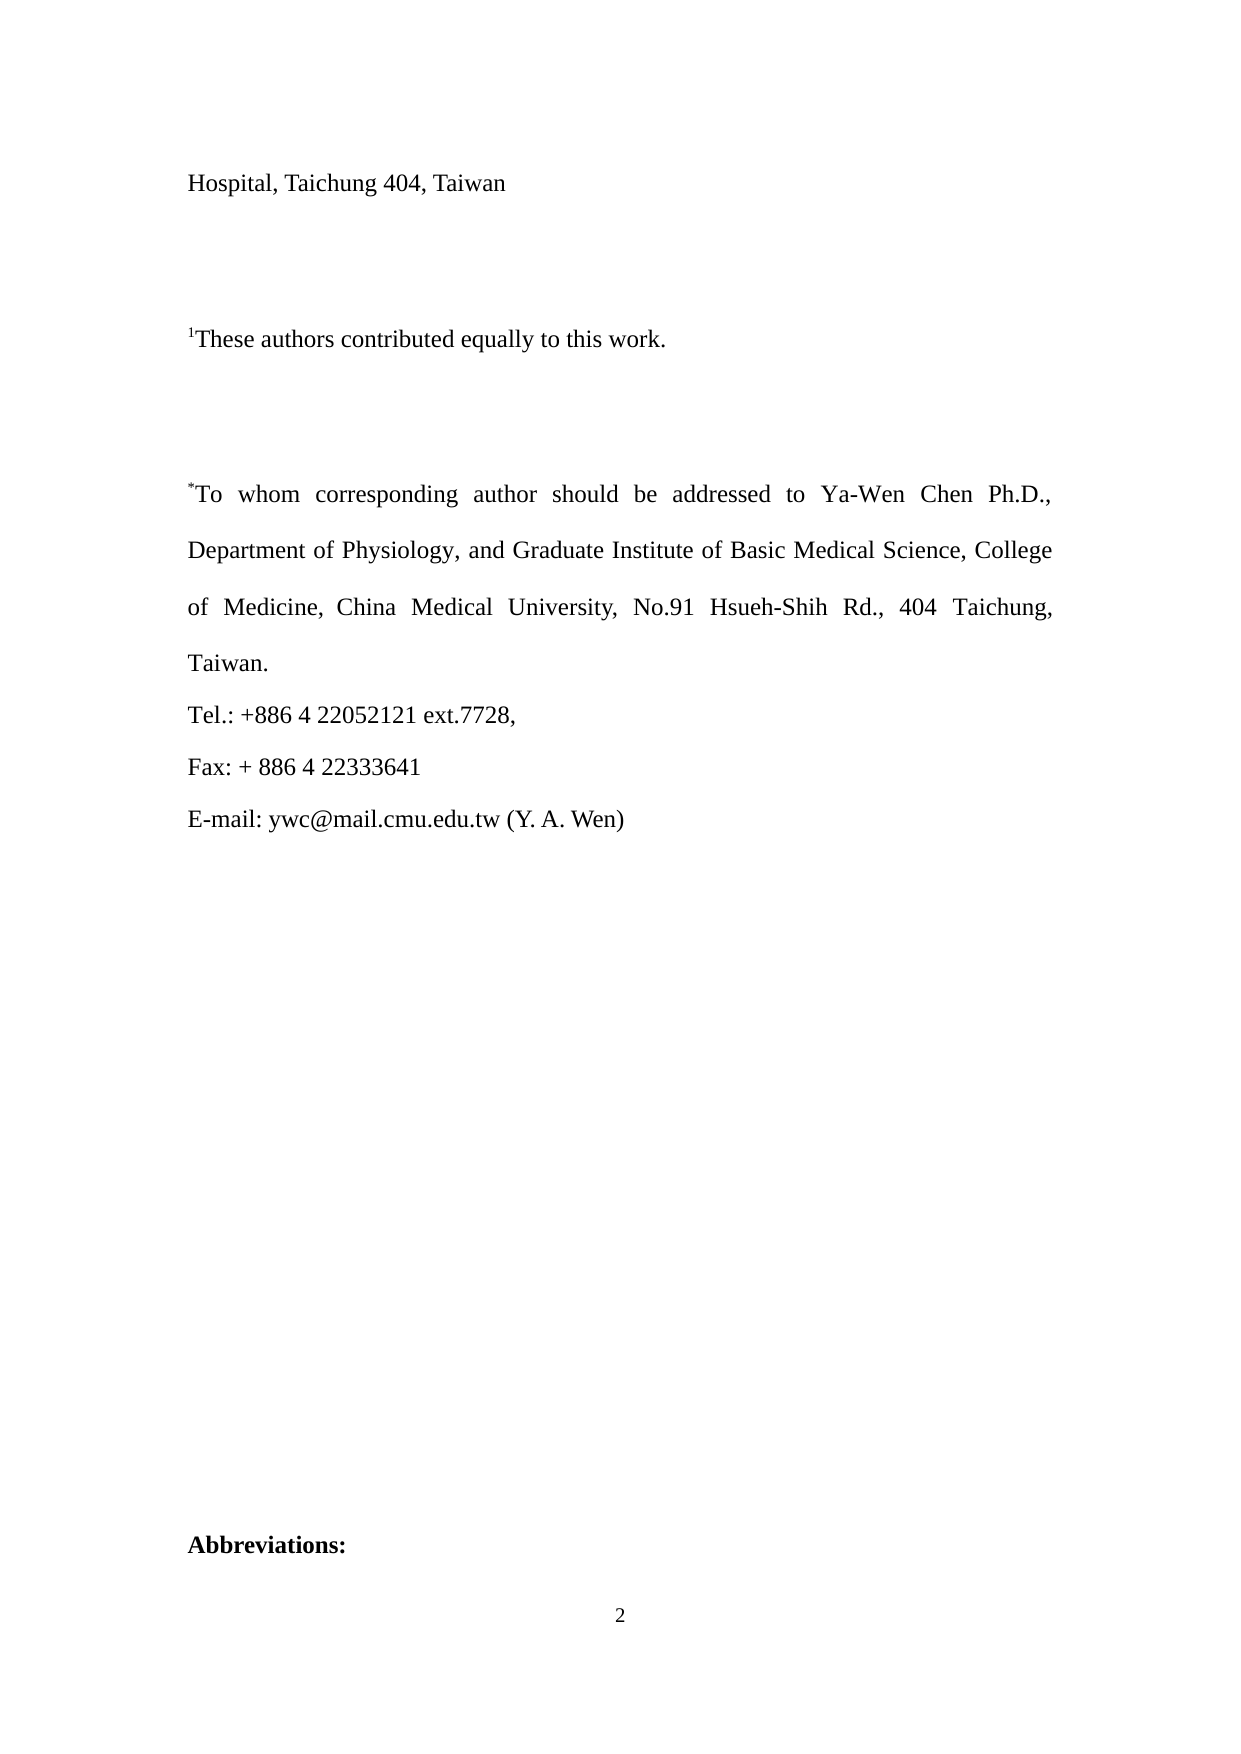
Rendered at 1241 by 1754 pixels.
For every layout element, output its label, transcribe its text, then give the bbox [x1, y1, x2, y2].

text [187, 164, 1053, 201]
text *To whom corresponding author should be addressed to Ya-Wen Chen Ph.D., Department of Physiology, and Graduate Institute of Basic Medical Science, College of Medicine, China Medical University, No.91 Hsueh-Shih Rd., 404 Taichung, Taiwan. [187, 475, 1053, 681]
text 1These authors contributed equally to this work. [187, 319, 1053, 357]
text Tel.: +886 4 22052121 ext.7728, [187, 696, 1053, 733]
text Fax: + 886 4 22333641 [187, 747, 1053, 785]
text Abbreviations: [187, 1526, 1053, 1563]
text E-mail: ywc@mail.cmu.edu.tw (Y. A. Wen) [187, 799, 1053, 837]
